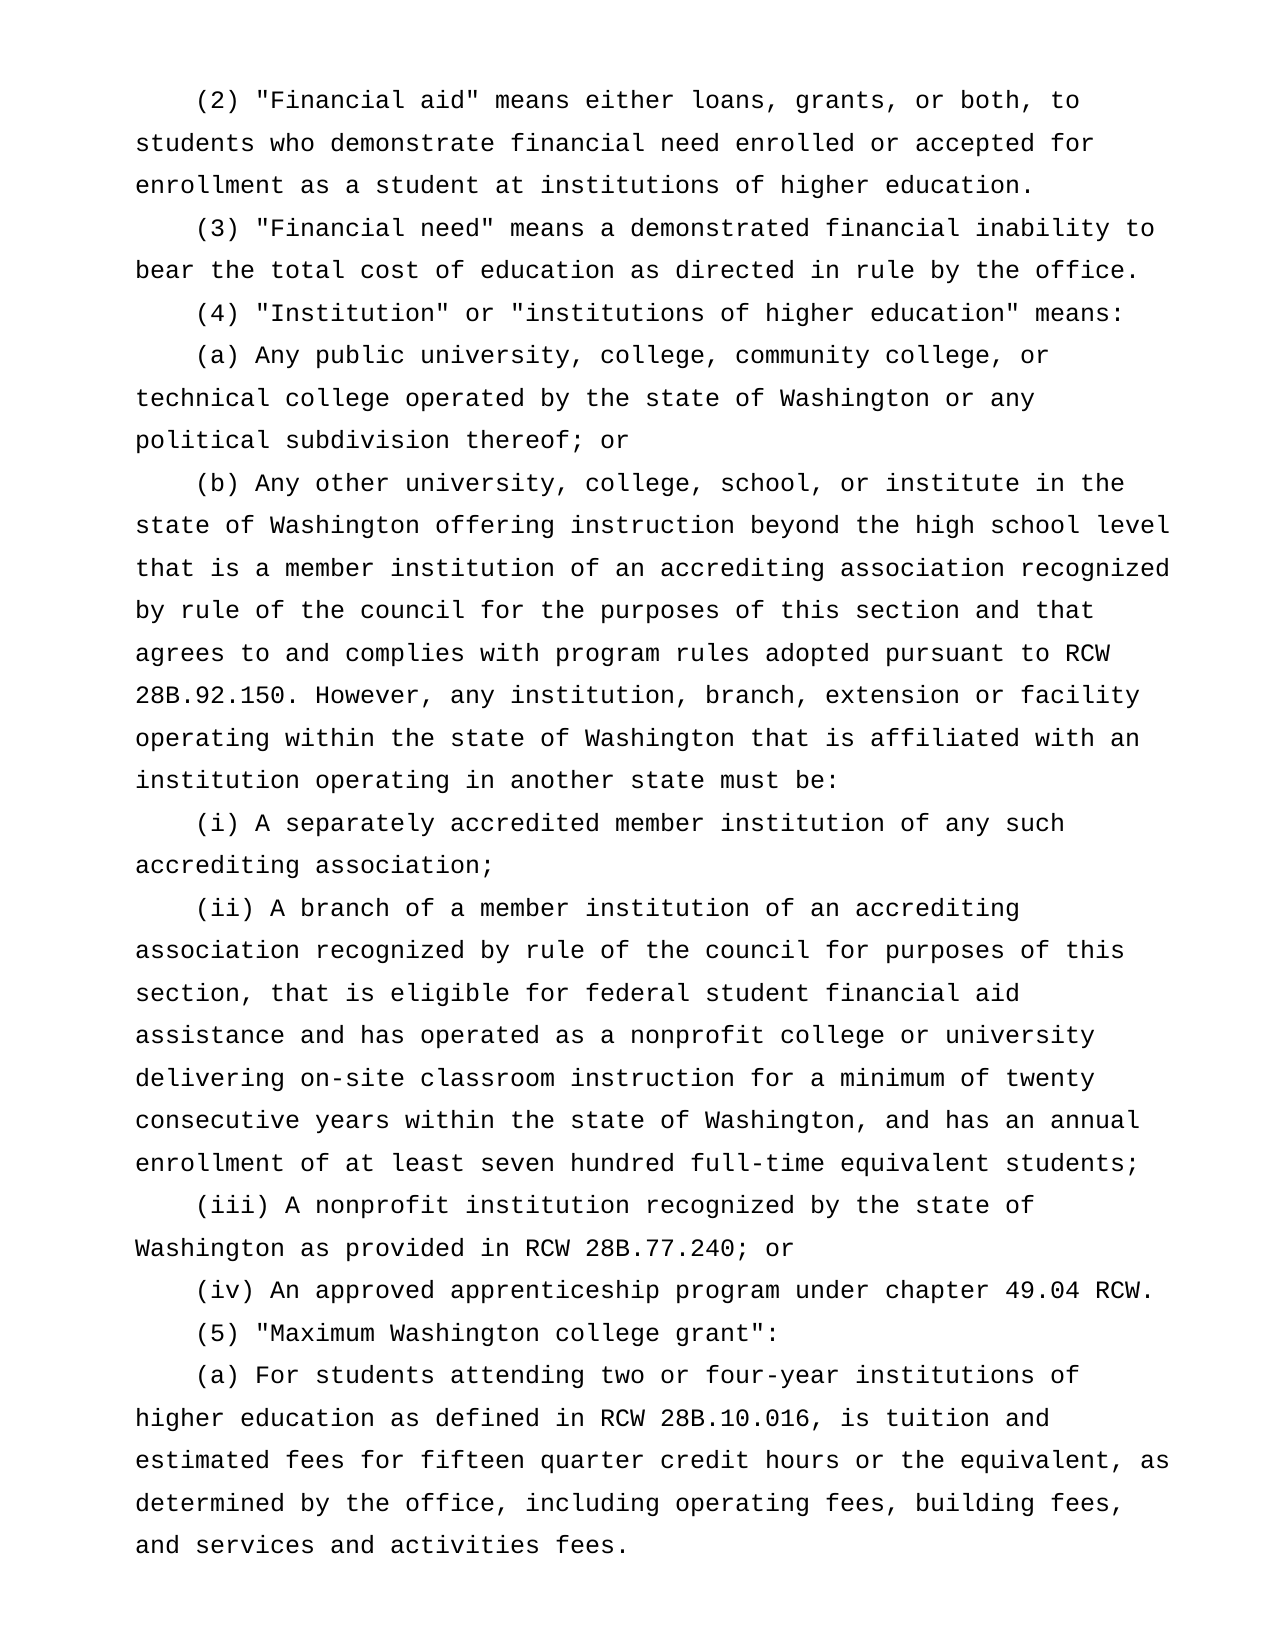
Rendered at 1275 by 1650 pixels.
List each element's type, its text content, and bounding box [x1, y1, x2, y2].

text (iii) A nonprofit institution recognized by the state of Washington as provided in RCW 28B.77.240; or [135, 1180, 1170, 1265]
text (i) A separately accredited member institution of any such accrediting association; [135, 797, 1170, 882]
text (4) "Institution" or "institutions of higher education" means: [135, 287, 1170, 330]
text (a) Any public university, college, community college, or technical college operated by the state of Washington or any political subdivision thereof; or [135, 330, 1170, 457]
text (ii) A branch of a member institution of an accrediting association recognized by rule of the council for purposes of this section, that is eligible for federal student financial aid assistance and has operated as a nonprofit college or university delivering on-site classroom instruction for a minimum of twenty consecutive years within the state of Washington, and has an annual enrollment of at least seven hundred full-time equivalent students; [135, 882, 1170, 1180]
text (5) "Maximum Washington college grant": [135, 1307, 1170, 1350]
text (iv) An approved apprenticeship program under chapter 49.04 RCW. [135, 1265, 1170, 1307]
text (b) Any other university, college, school, or institute in the state of Washington offering instruction beyond the high school level that is a member institution of an accrediting association recognized by rule of the council for the purposes of this section and that agrees to and complies with program rules adopted pursuant to RCW 28B.92.150. However, any institution, branch, extension or facility operating within the state of Washington that is affiliated with an institution operating in another state must be: [135, 457, 1170, 797]
text (3) "Financial need" means a demonstrated financial inability to bear the total cost of education as directed in rule by the office. [135, 202, 1170, 287]
text (a) For students attending two or four-year institutions of higher education as defined in RCW 28B.10.016, is tuition and estimated fees for fifteen quarter credit hours or the equivalent, as determined by the office, including operating fees, building fees, and services and activities fees. [135, 1350, 1170, 1562]
text (2) "Financial aid" means either loans, grants, or both, to students who demonstrate financial need enrolled or accepted for enrollment as a student at institutions of higher education. [135, 75, 1170, 202]
